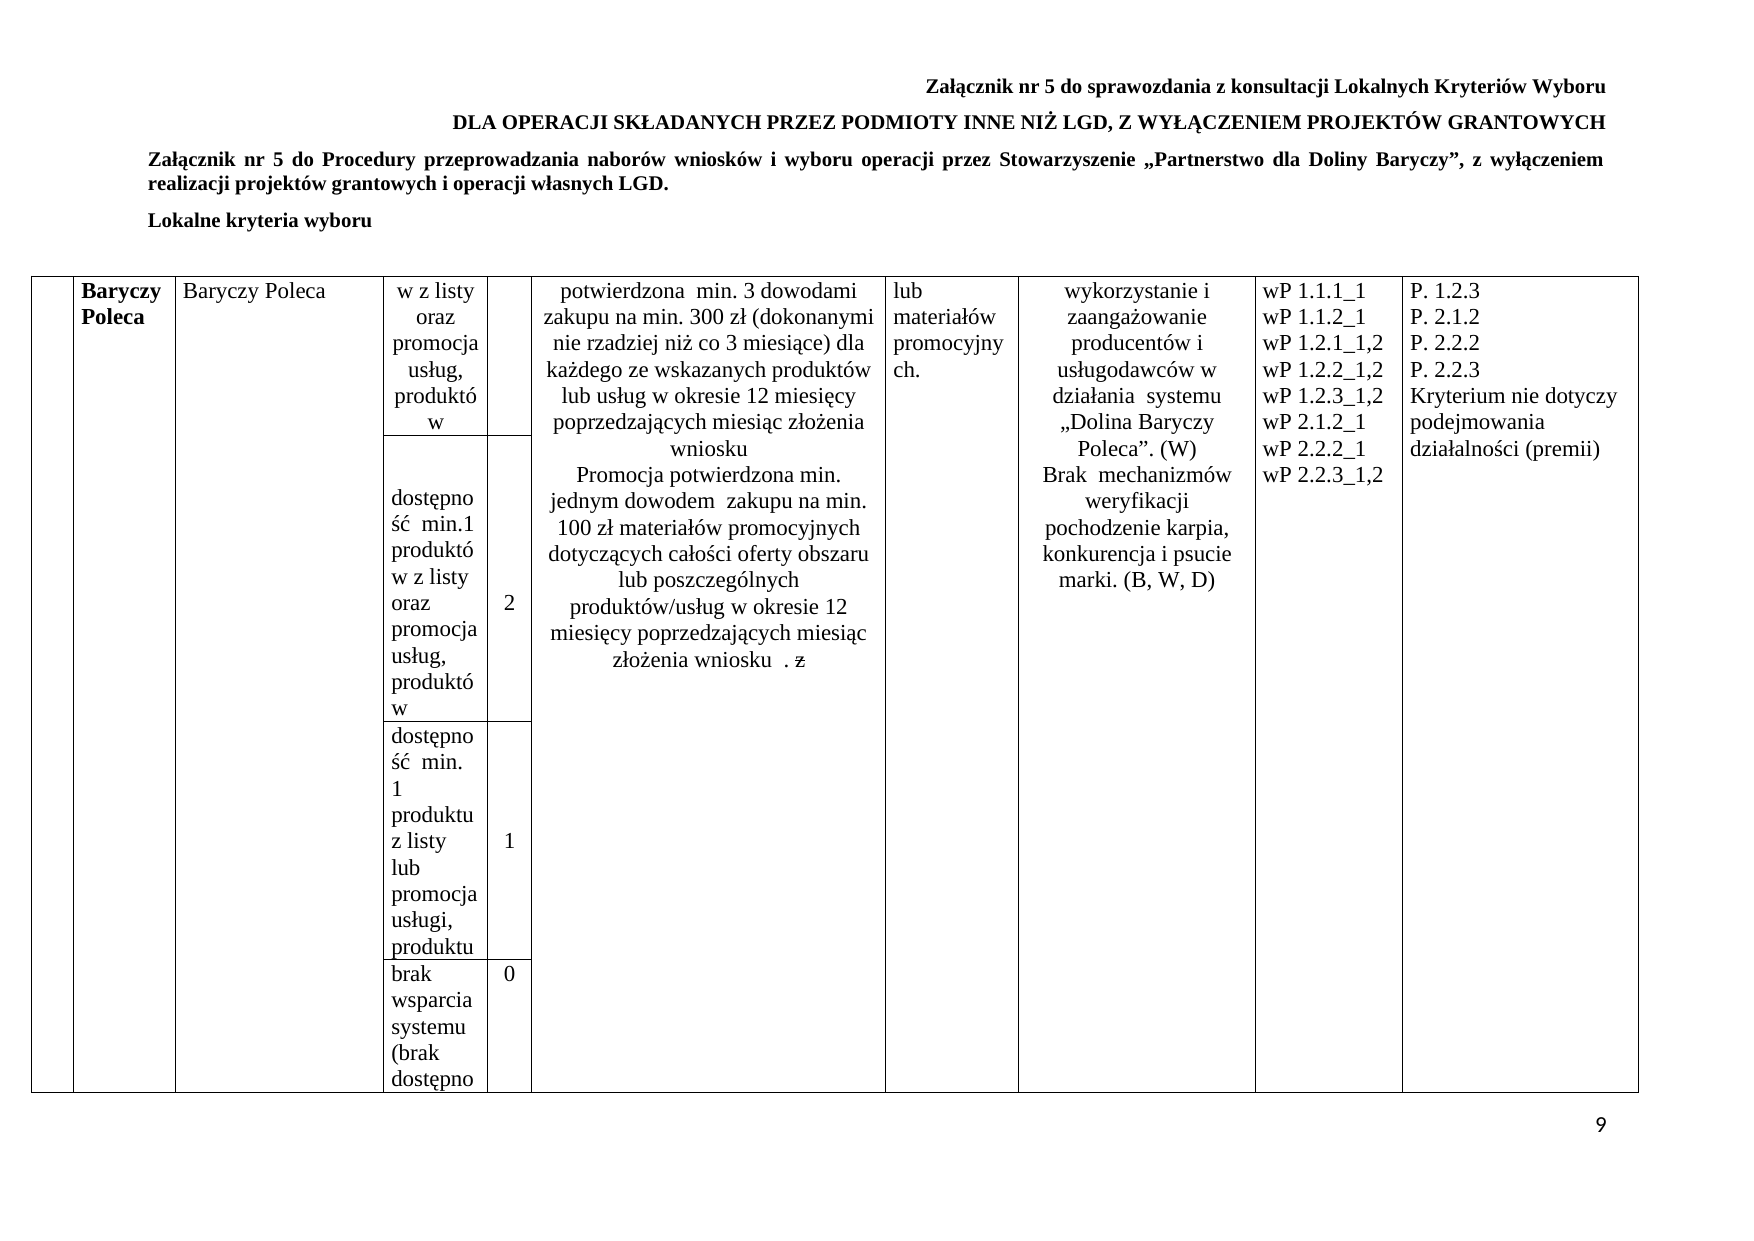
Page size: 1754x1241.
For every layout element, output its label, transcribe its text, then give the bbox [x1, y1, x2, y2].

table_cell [384, 277, 487, 435]
table_cell 3 [488, 277, 531, 435]
table_cell 2 [488, 483, 531, 721]
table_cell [532, 277, 885, 1092]
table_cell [1403, 277, 1638, 1092]
table_cell [384, 436, 487, 483]
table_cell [384, 960, 487, 1092]
table_cell dostępność min. 1 produktu z listy lub promocja usługi, produktu [384, 722, 487, 959]
table_cell dostępność min.1 produktów z listy oraz promocja usług, produktów [384, 483, 487, 721]
table_cell 7 [32, 277, 73, 1092]
table_cell 1 [488, 722, 531, 959]
table_cell 0 [488, 960, 531, 1092]
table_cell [1256, 277, 1402, 1092]
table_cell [74, 277, 175, 1092]
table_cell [1019, 277, 1255, 1092]
table_cell [488, 436, 531, 483]
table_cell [886, 277, 1018, 1092]
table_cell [176, 277, 383, 1092]
